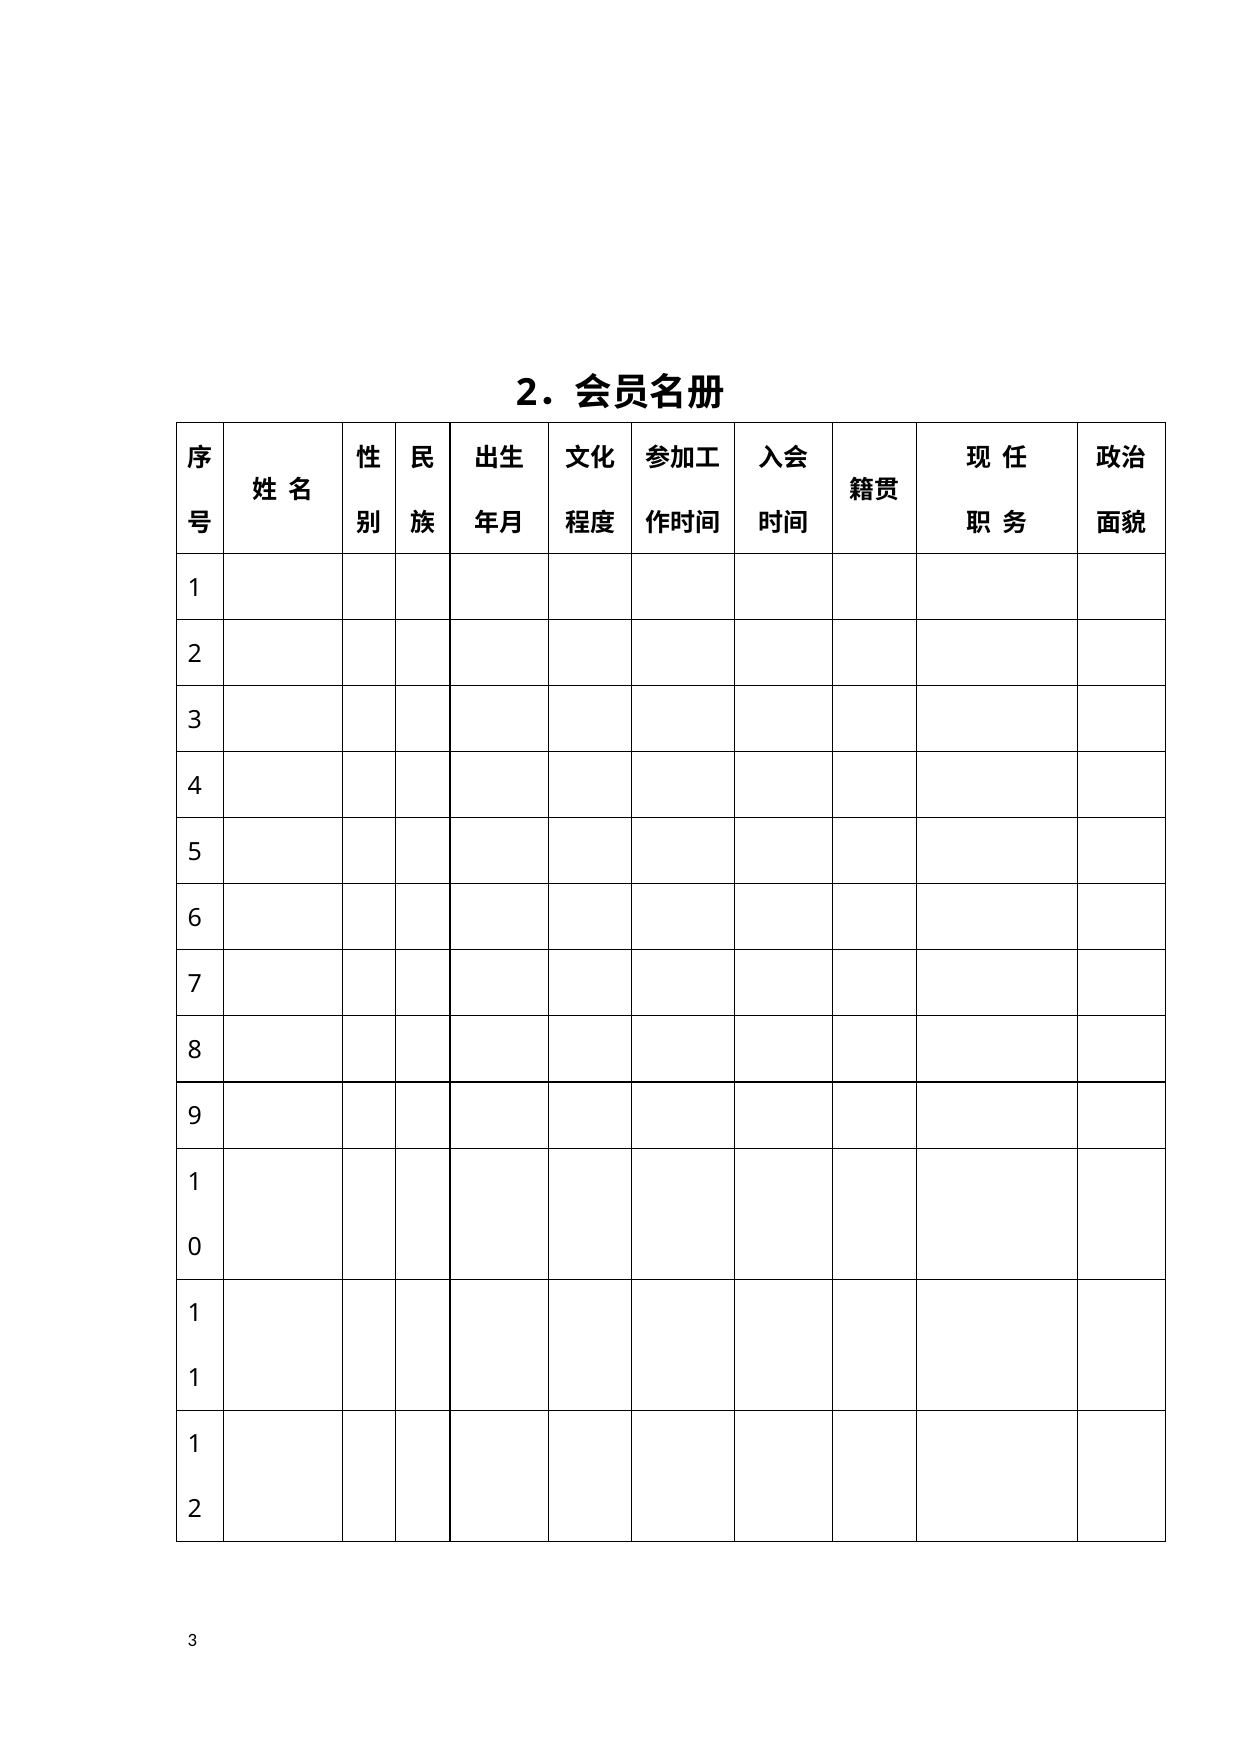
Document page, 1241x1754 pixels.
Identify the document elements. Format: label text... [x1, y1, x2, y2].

table_cell [396, 1149, 449, 1278]
table_cell [1078, 1083, 1165, 1147]
table_cell [396, 686, 449, 751]
table_cell [917, 1016, 1077, 1081]
table_cell [451, 1083, 548, 1147]
table_cell [1078, 1280, 1165, 1409]
table_header 参加工 作时间 [632, 423, 734, 553]
table_cell 8 [177, 1016, 223, 1081]
table_cell [1078, 752, 1165, 817]
table_cell [451, 1016, 548, 1081]
table_cell [396, 1280, 449, 1409]
table_cell [224, 950, 342, 1015]
table_cell [833, 752, 916, 817]
table_cell 7 [177, 950, 223, 1015]
table_cell [224, 1016, 342, 1081]
table_cell 3 [177, 686, 223, 751]
table_cell [396, 620, 449, 685]
table_cell [833, 1083, 916, 1147]
table_cell [343, 818, 395, 883]
table_cell [224, 554, 342, 619]
table_cell [833, 1016, 916, 1081]
table_cell [549, 1411, 631, 1541]
table_cell [549, 884, 631, 949]
table_cell [396, 1016, 449, 1081]
table_cell [917, 686, 1077, 751]
table_cell [343, 620, 395, 685]
table_cell [451, 818, 548, 883]
table_header 序号 [177, 423, 223, 553]
table_cell [632, 884, 734, 949]
table_cell [343, 686, 395, 751]
table_cell [549, 620, 631, 685]
table_cell [549, 1016, 631, 1081]
table_cell [632, 950, 734, 1015]
table_cell [396, 752, 449, 817]
table_cell [451, 554, 548, 619]
table_cell [735, 1411, 832, 1541]
table_cell [735, 554, 832, 619]
table_cell [1078, 884, 1165, 949]
table_cell [224, 1280, 342, 1409]
table_cell [833, 554, 916, 619]
table_cell [632, 1149, 734, 1278]
table_cell [396, 884, 449, 949]
table_cell [735, 1083, 832, 1147]
table_cell [224, 686, 342, 751]
table_cell [343, 884, 395, 949]
table_cell [451, 1149, 548, 1278]
table_cell [343, 1016, 395, 1081]
table_cell 6 [177, 884, 223, 949]
table_cell [343, 554, 395, 619]
table_cell [735, 1149, 832, 1278]
table_cell [343, 752, 395, 817]
table_cell 12 [177, 1411, 223, 1541]
table_cell [549, 1149, 631, 1278]
table_cell [735, 1280, 832, 1409]
table_cell [396, 554, 449, 619]
table_cell [917, 752, 1077, 817]
table_cell [917, 1280, 1077, 1409]
table_cell [833, 1411, 916, 1541]
table_cell [632, 1016, 734, 1081]
table_cell [917, 1149, 1077, 1278]
table_cell [632, 1083, 734, 1147]
table_cell [451, 1280, 548, 1409]
table_cell [549, 950, 631, 1015]
table_cell 4 [177, 752, 223, 817]
table_cell [343, 1083, 395, 1147]
table_cell [833, 950, 916, 1015]
table_cell 2 [177, 620, 223, 685]
table_cell [549, 1083, 631, 1147]
table_cell [224, 620, 342, 685]
table_cell [632, 752, 734, 817]
table_cell [833, 884, 916, 949]
table_cell [917, 554, 1077, 619]
table_cell [549, 752, 631, 817]
table_cell [549, 686, 631, 751]
table_cell [632, 554, 734, 619]
table_cell [451, 686, 548, 751]
table_cell [632, 818, 734, 883]
table_cell 9 [177, 1083, 223, 1147]
table_cell [451, 884, 548, 949]
table_cell [632, 686, 734, 751]
table_cell [833, 686, 916, 751]
table_cell [735, 1016, 832, 1081]
table_cell [396, 818, 449, 883]
table_cell [735, 620, 832, 685]
table_cell 1 [177, 554, 223, 619]
table_cell [632, 620, 734, 685]
table_cell [549, 818, 631, 883]
table_cell [451, 1411, 548, 1541]
table_cell [917, 884, 1077, 949]
table_cell [1078, 686, 1165, 751]
table_cell [396, 950, 449, 1015]
table_cell [224, 1411, 342, 1541]
table_header 籍贯 [833, 423, 916, 553]
table_cell [735, 752, 832, 817]
table_cell [632, 1280, 734, 1409]
table_cell [833, 818, 916, 883]
table_cell [343, 950, 395, 1015]
table_header 姓 名 [224, 423, 342, 553]
table_cell [1078, 620, 1165, 685]
table_cell [833, 1280, 916, 1409]
table_cell 11 [177, 1280, 223, 1409]
table_cell [224, 884, 342, 949]
table_cell [224, 752, 342, 817]
table_cell [1078, 1016, 1165, 1081]
table_header 出生 年月 [451, 423, 548, 553]
table_cell [917, 620, 1077, 685]
table_cell [451, 950, 548, 1015]
table_cell [1078, 554, 1165, 619]
table_cell [632, 1411, 734, 1541]
table_cell [224, 1149, 342, 1278]
table_header 现 任 职 务 [917, 423, 1077, 553]
table_cell [343, 1411, 395, 1541]
table_cell [917, 1083, 1077, 1147]
table_cell [1078, 818, 1165, 883]
table_cell [1078, 950, 1165, 1015]
table_header 入会 时间 [735, 423, 832, 553]
table_cell 5 [177, 818, 223, 883]
table_cell [343, 1280, 395, 1409]
table_cell [833, 1149, 916, 1278]
table_cell [451, 620, 548, 685]
table_cell [917, 818, 1077, 883]
table_cell [224, 818, 342, 883]
table_header 性别 [343, 423, 395, 553]
text 2．会员名册 [187, 357, 1053, 422]
table_cell [917, 950, 1077, 1015]
table_cell [1078, 1149, 1165, 1278]
table_header 民族 [396, 423, 449, 553]
table_cell [224, 1083, 342, 1147]
table_cell [343, 1149, 395, 1278]
table_cell [1078, 1411, 1165, 1541]
table_cell [735, 950, 832, 1015]
table_cell [451, 752, 548, 817]
table_cell [396, 1083, 449, 1147]
table_cell [396, 1411, 449, 1541]
table_cell [917, 1411, 1077, 1541]
table_cell [549, 1280, 631, 1409]
table_cell [833, 620, 916, 685]
table_cell [549, 554, 631, 619]
table_header 政治 面貌 [1078, 423, 1165, 553]
table_header 文化 程度 [549, 423, 631, 553]
table_cell [735, 686, 832, 751]
table_cell 10 [177, 1149, 223, 1278]
table_cell [735, 884, 832, 949]
table_cell [735, 818, 832, 883]
